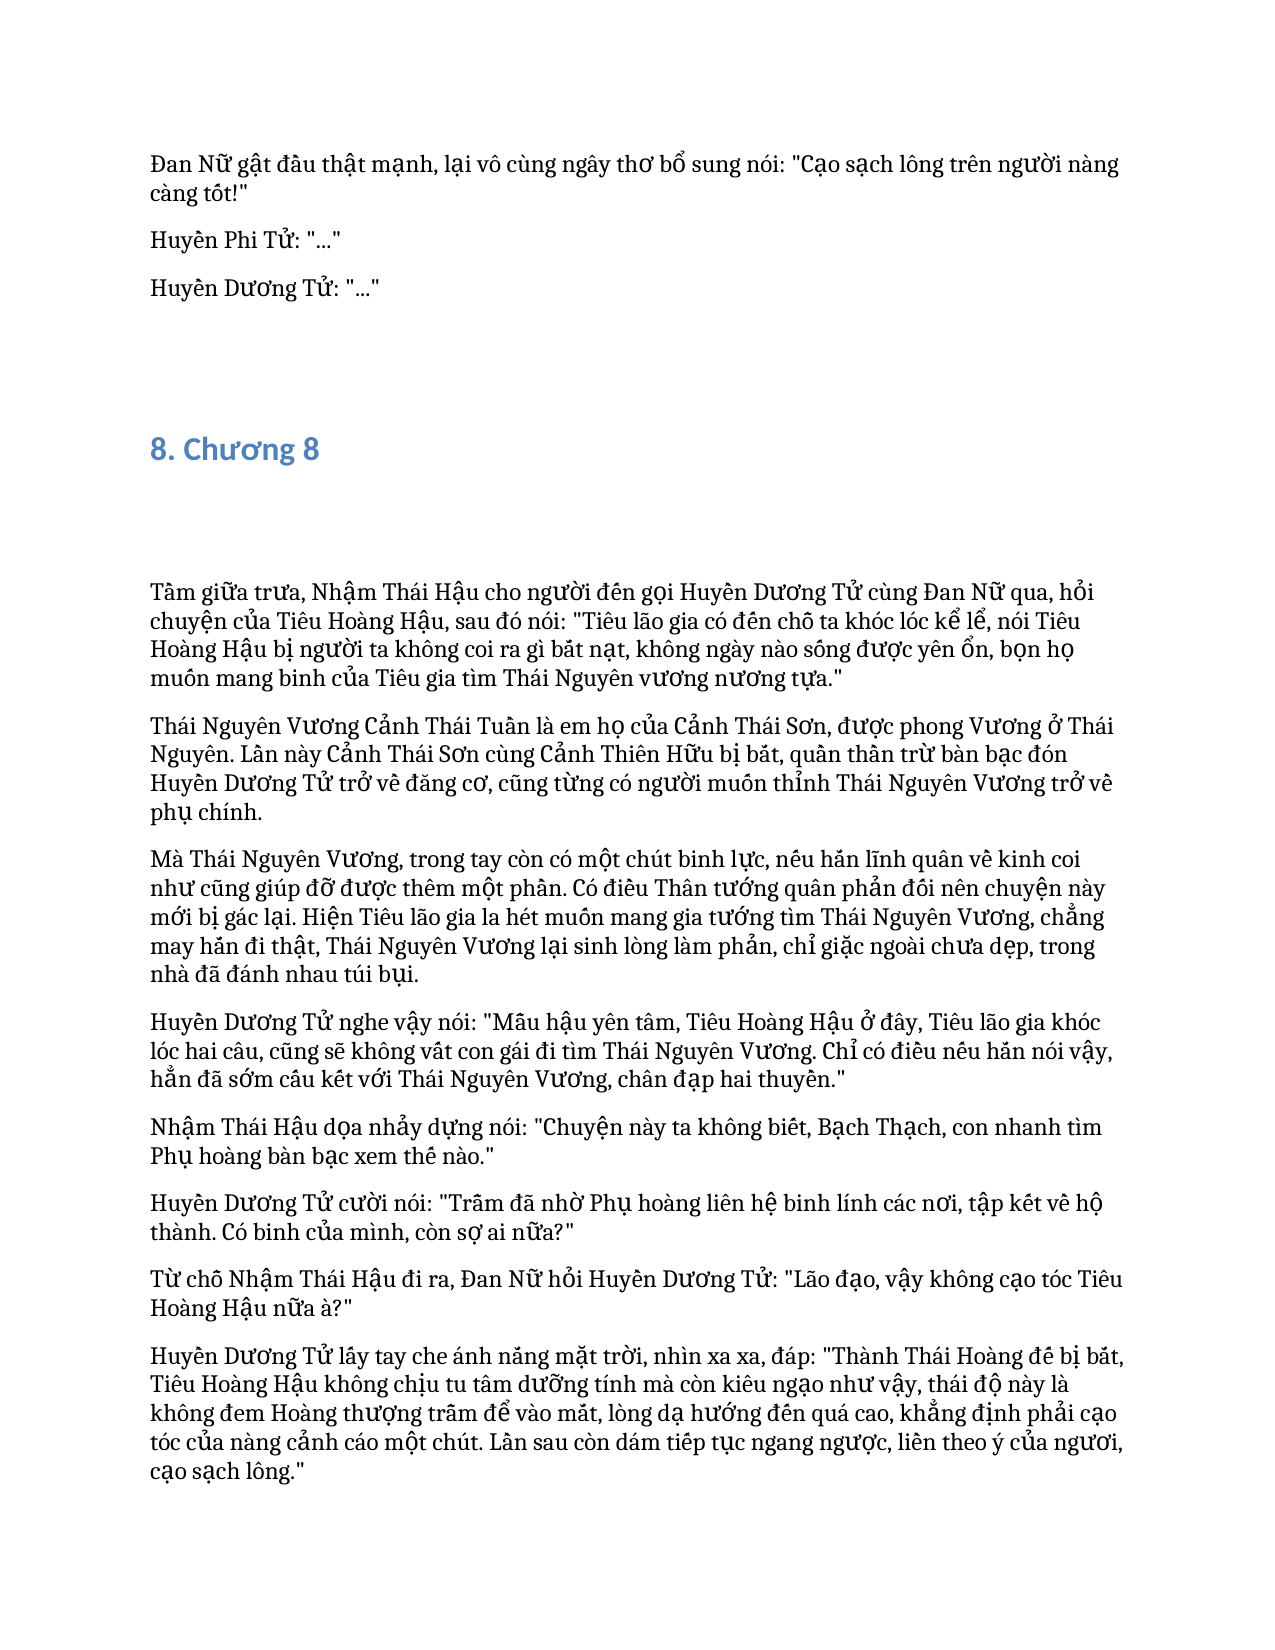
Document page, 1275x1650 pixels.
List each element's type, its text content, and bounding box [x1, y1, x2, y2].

text Huyền Phi Tử: "..." [150, 226, 1125, 255]
text Huyền Dương Tử: "..." [150, 274, 1125, 302]
text Huyền Dương Tử lấy tay che ánh nắng mặt trời, nhìn xa xa, đáp: "Thành Thái Hoàng đế bị bắt, Tiêu Hoàng Hậu không chịu tu tâm dưỡng tính mà còn kiêu ngạo như vậy, thái độ này là không đem Hoàng thượng trẫm để vào mắt, lòng dạ hướng đến quá cao, khẳng định phải cạo tóc của nàng cảnh cáo một chút. Lần sau còn dám tiếp tục ngang ngược, liền theo ý của ngươi, cạo sạch lông." [150, 1342, 1125, 1485]
text Huyền Dương Tử cười nói: "Trẫm đã nhờ Phụ hoàng liên hệ binh lính các nơi, tập kết về hộ thành. Có binh của mình, còn sợ ai nữa?" [150, 1189, 1125, 1247]
subtitle 8. Chương 8 [150, 428, 1125, 469]
text Huyền Dương Tử nghe vậy nói: "Mẫu hậu yên tâm, Tiêu Hoàng Hậu ở đây, Tiêu lão gia khóc lóc hai câu, cũng sẽ không vất con gái đi tìm Thái Nguyên Vương. Chỉ có điều nếu hắn nói vậy, hẳn đã sớm cấu kết với Thái Nguyên Vương, chân đạp hai thuyền." [150, 1008, 1125, 1094]
text Nhậm Thái Hậu dọa nhảy dựng nói: "Chuyện này ta không biết, Bạch Thạch, con nhanh tìm Phụ hoàng bàn bạc xem thế nào." [150, 1113, 1125, 1170]
text Đan Nữ gật đầu thật mạnh, lại vô cùng ngây thơ bổ sung nói: "Cạo sạch lông trên người nàng càng tốt!" [150, 150, 1125, 207]
text Mà Thái Nguyên Vương, trong tay còn có một chút binh lực, nếu hắn lĩnh quân về kinh coi như cũng giúp đỡ được thêm một phần. Có điều Thân tướng quân phản đối nên chuyện này mới bị gác lại. Hiện Tiêu lão gia la hét muốn mang gia tướng tìm Thái Nguyên Vương, chẳng may hắn đi thật, Thái Nguyên Vương lại sinh lòng làm phản, chỉ giặc ngoài chưa dẹp, trong nhà đã đánh nhau túi bụi. [150, 845, 1125, 989]
text Thái Nguyên Vương Cảnh Thái Tuần là em họ của Cảnh Thái Sơn, được phong Vương ở Thái Nguyên. Lần này Cảnh Thái Sơn cùng Cảnh Thiên Hữu bị bắt, quần thần trừ bàn bạc đón Huyền Dương Tử trở về đăng cơ, cũng từng có người muốn thỉnh Thái Nguyên Vương trở về phụ chính. [150, 712, 1125, 827]
text Từ chỗ Nhậm Thái Hậu đi ra, Đan Nữ hỏi Huyền Dương Tử: "Lão đạo, vậy không cạo tóc Tiêu Hoàng Hậu nữa à?" [150, 1265, 1125, 1323]
text Tầm giữa trưa, Nhậm Thái Hậu cho người đến gọi Huyền Dương Tử cùng Đan Nữ qua, hỏi chuyện của Tiêu Hoàng Hậu, sau đó nói: "Tiêu lão gia có đến chỗ ta khóc lóc kể lể, nói Tiêu Hoàng Hậu bị người ta không coi ra gì bắt nạt, không ngày nào sống được yên ổn, bọn họ muốn mang binh của Tiêu gia tìm Thái Nguyên vương nương tựa." [150, 578, 1125, 693]
